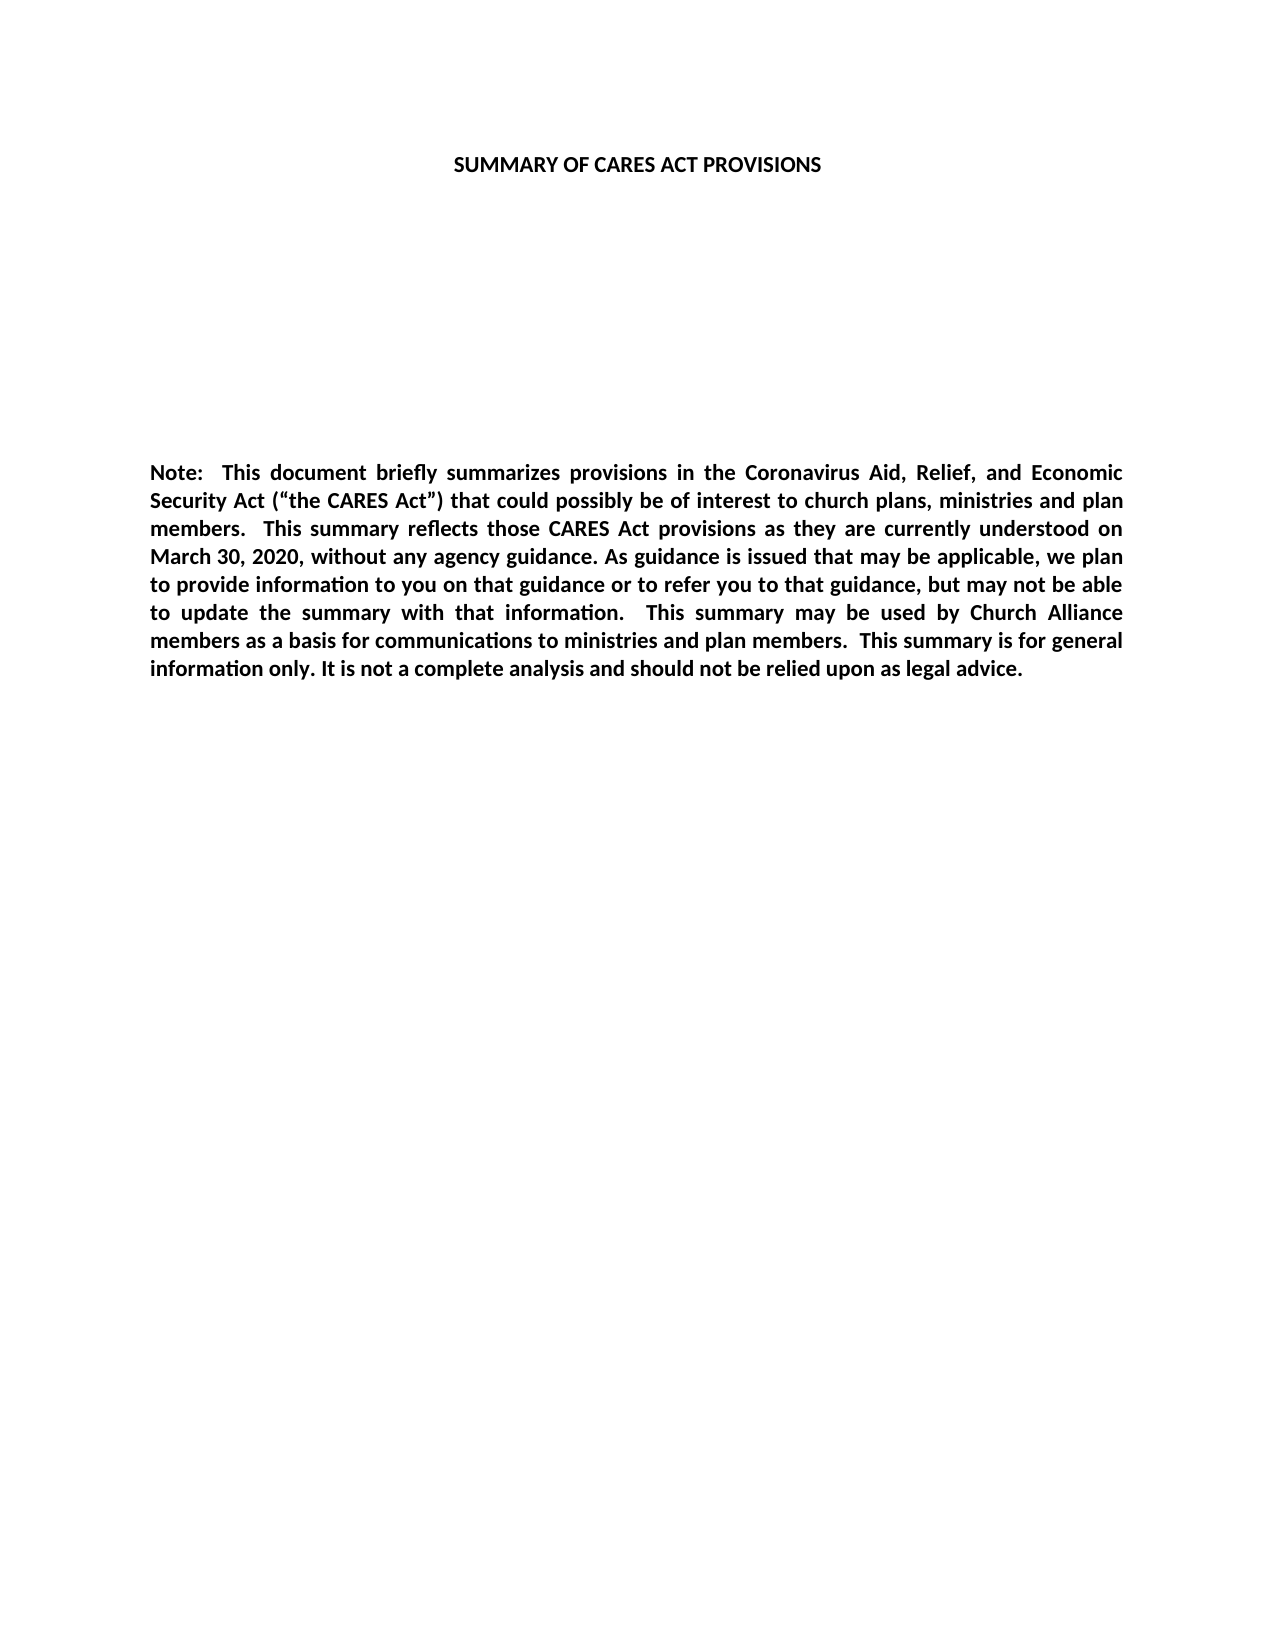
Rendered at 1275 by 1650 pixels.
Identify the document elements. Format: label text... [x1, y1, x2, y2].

text Note: This document briefly summarizes provisions in the Coronavirus Aid, Relief, and Economic Security Act (“the CARES Act”) that could possibly be of interest to church plans, ministries and plan members. This summary reflects those CARES Act provisions as they are currently understood on March 30, 2020, without any agency guidance. As guidance is issued that may be applicable, we plan to provide information to you on that guidance or to refer you to that guidance, but may not be able to update the summary with that information. This summary may be used by Church Alliance members as a basis for communications to ministries and plan members. This summary is for general information only. It is not a complete analysis and should not be relied upon as legal advice. [150, 458, 1125, 682]
text SUMMARY OF CARES ACT PROVISIONS [150, 150, 1125, 178]
